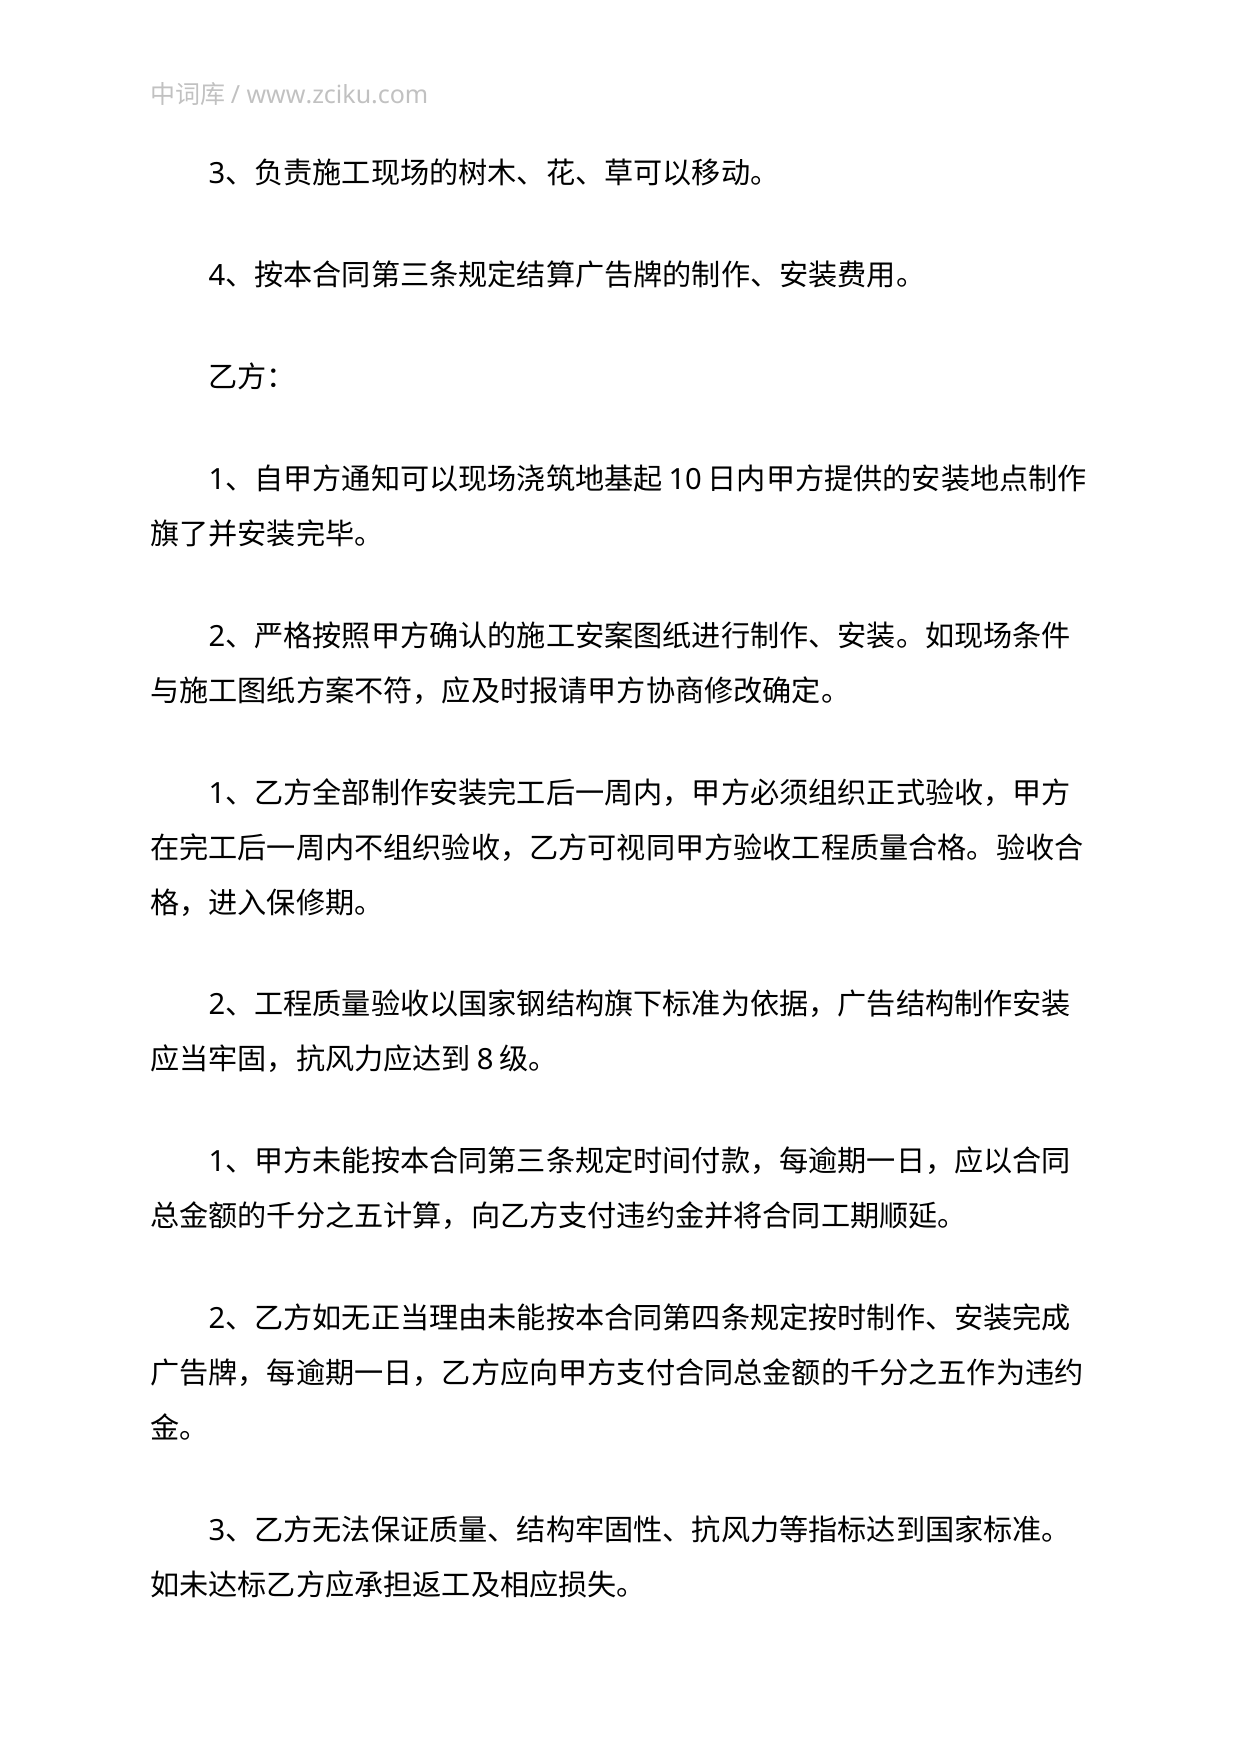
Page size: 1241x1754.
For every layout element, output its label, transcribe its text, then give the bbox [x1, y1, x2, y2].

text 1、甲方未能按本合同第三条规定时间付款，每逾期一日，应以合同总金额的千分之五计算，向乙方支付违约金并将合同工期顺延。 [150, 1138, 1090, 1235]
text 2、严格按照甲方确认的施工安案图纸进行制作、安装。如现场条件与施工图纸方案不符，应及时报请甲方协商修改确定。 [150, 612, 1090, 710]
text 3、乙方无法保证质量、结构牢固性、抗风力等指标达到国家标准。如未达标乙方应承担返工及相应损失。 [150, 1506, 1090, 1604]
text 2、工程质量验收以国家钢结构旗下标准为依据，广告结构制作安装应当牢固，抗风力应达到8级。 [150, 981, 1090, 1078]
text 3、负责施工现场的树木、花、草可以移动。 [150, 150, 1090, 192]
text 1、自甲方通知可以现场浇筑地基起10日内甲方提供的安装地点制作旗了并安装完毕。 [150, 456, 1090, 553]
text 4、按本合同第三条规定结算广告牌的制作、安装费用。 [150, 252, 1090, 294]
text 2、乙方如无正当理由未能按本合同第四条规定按时制作、安装完成广告牌，每逾期一日，乙方应向甲方支付合同总金额的千分之五作为违约金。 [150, 1295, 1090, 1447]
text 乙方： [150, 354, 1090, 396]
text 1、乙方全部制作安装完工后一周内，甲方必须组织正式验收，甲方在完工后一周内不组织验收，乙方可视同甲方验收工程质量合格。验收合格，进入保修期。 [150, 769, 1090, 921]
